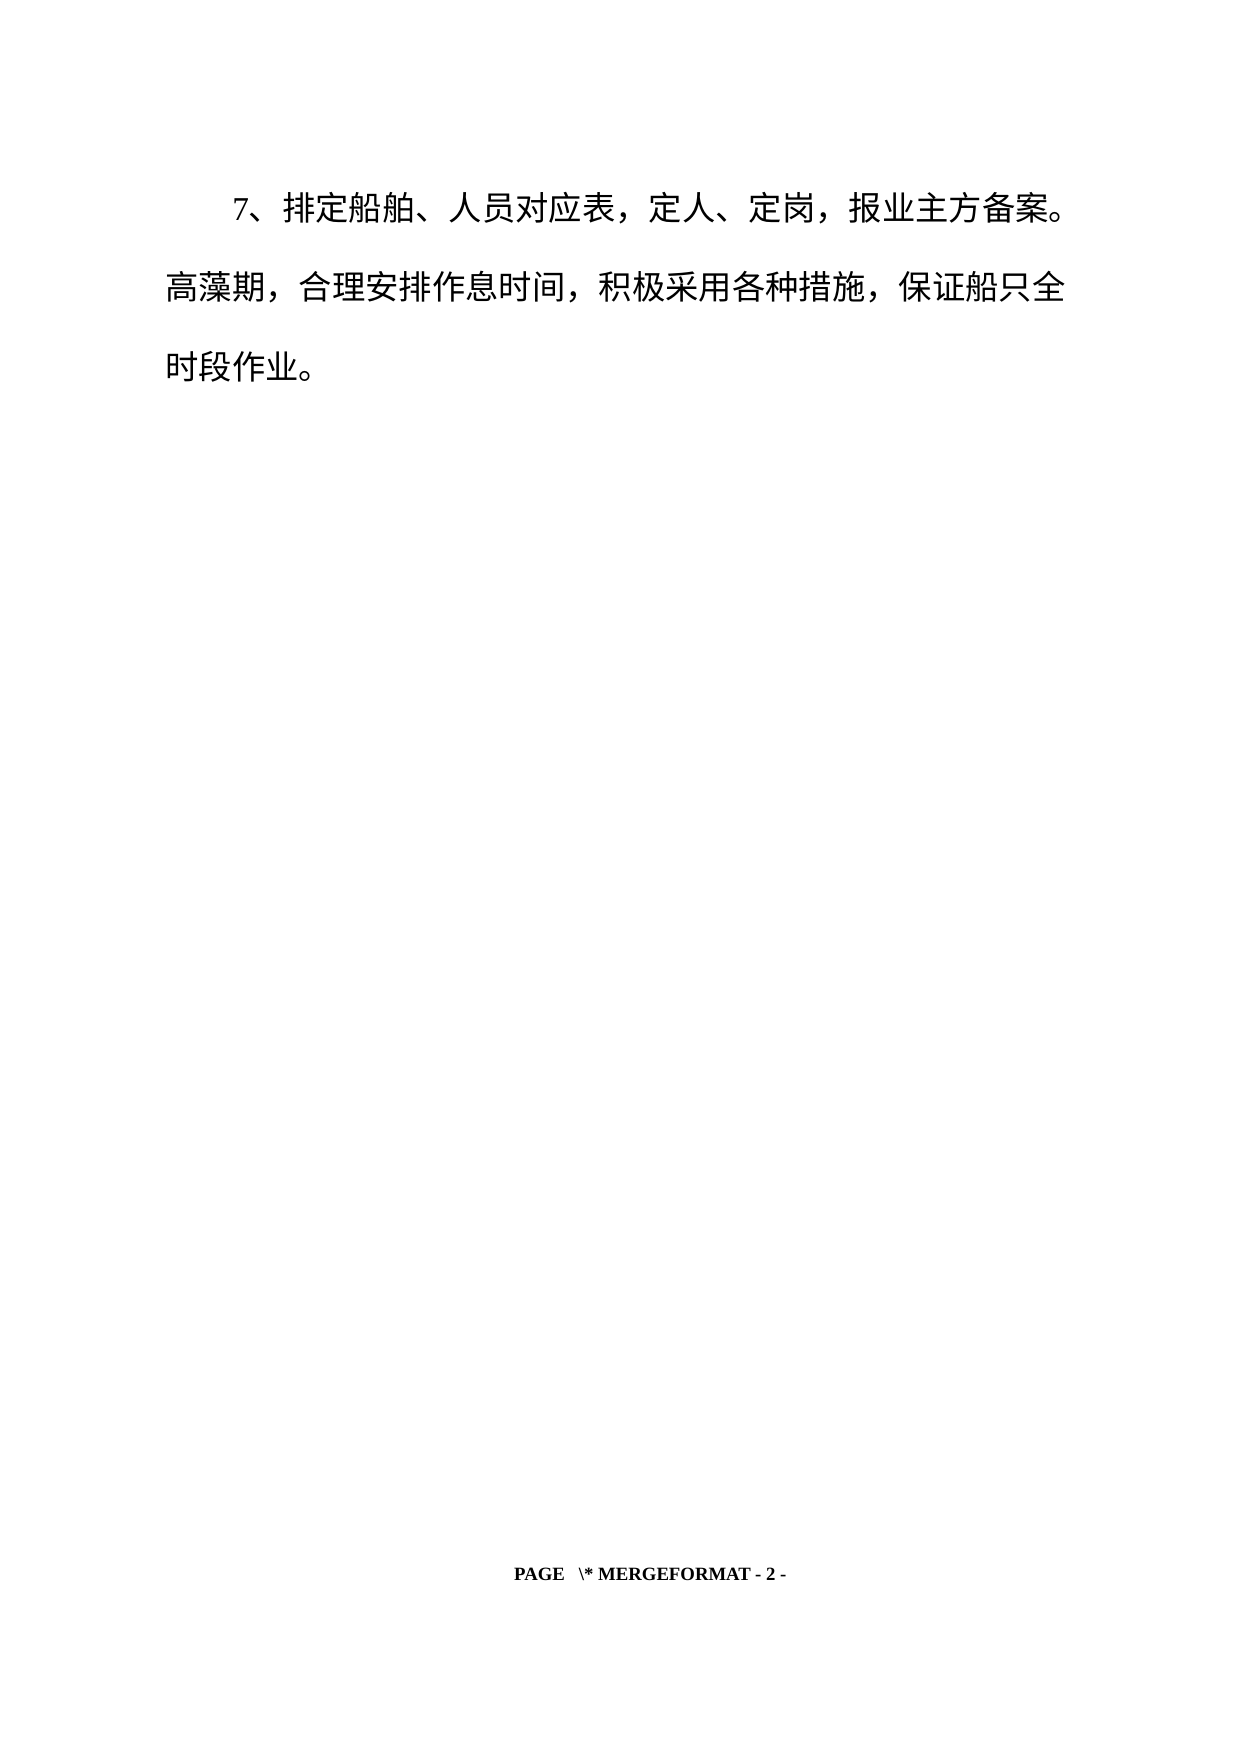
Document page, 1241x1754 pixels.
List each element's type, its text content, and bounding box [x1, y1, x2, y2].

text 7、排定船舶、人员对应表，定人、定岗，报业主方备案。高藻期，合理安排作息时间，积极采用各种措施，保证船只全时段作业。 [165, 166, 1092, 404]
